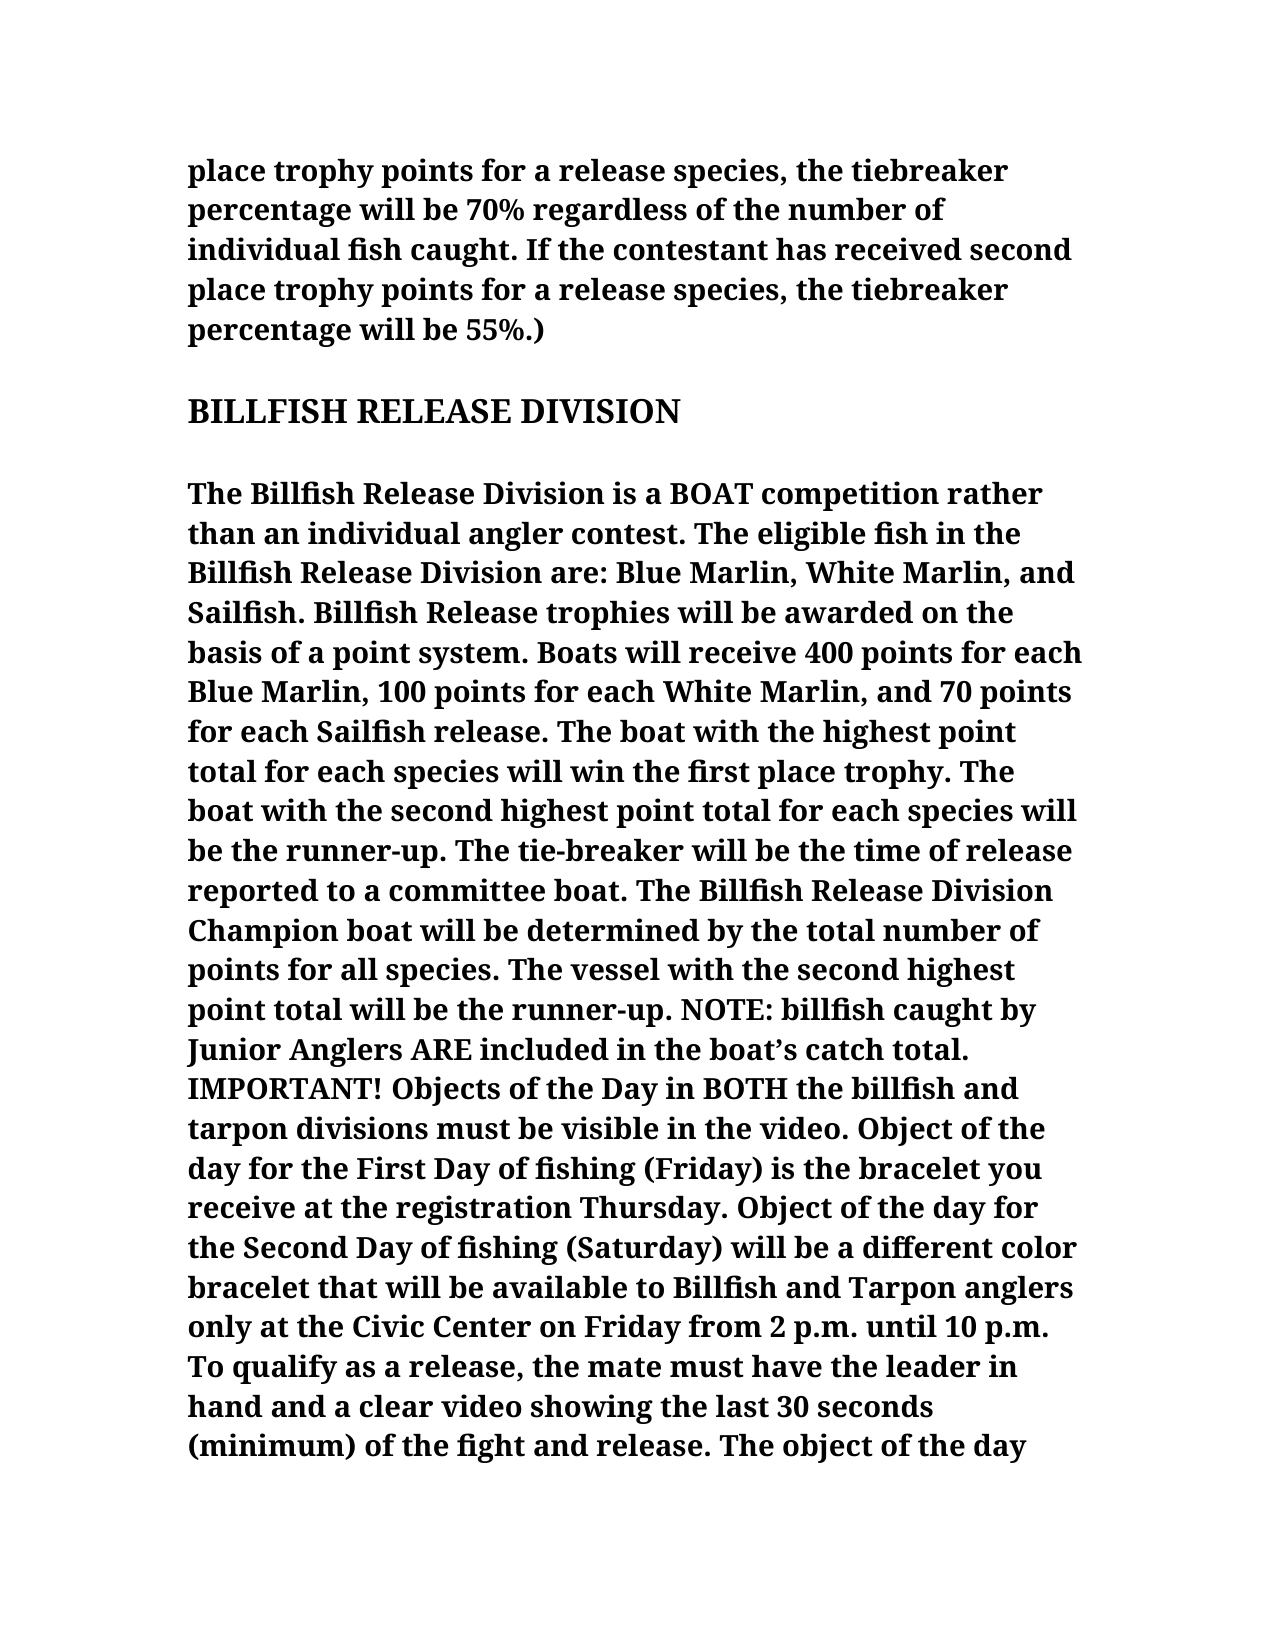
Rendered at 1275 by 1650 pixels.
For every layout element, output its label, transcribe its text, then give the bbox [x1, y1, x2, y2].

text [187, 433, 1087, 1465]
text BILLFISH RELEASE DIVISION [187, 348, 1087, 433]
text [187, 150, 1087, 348]
